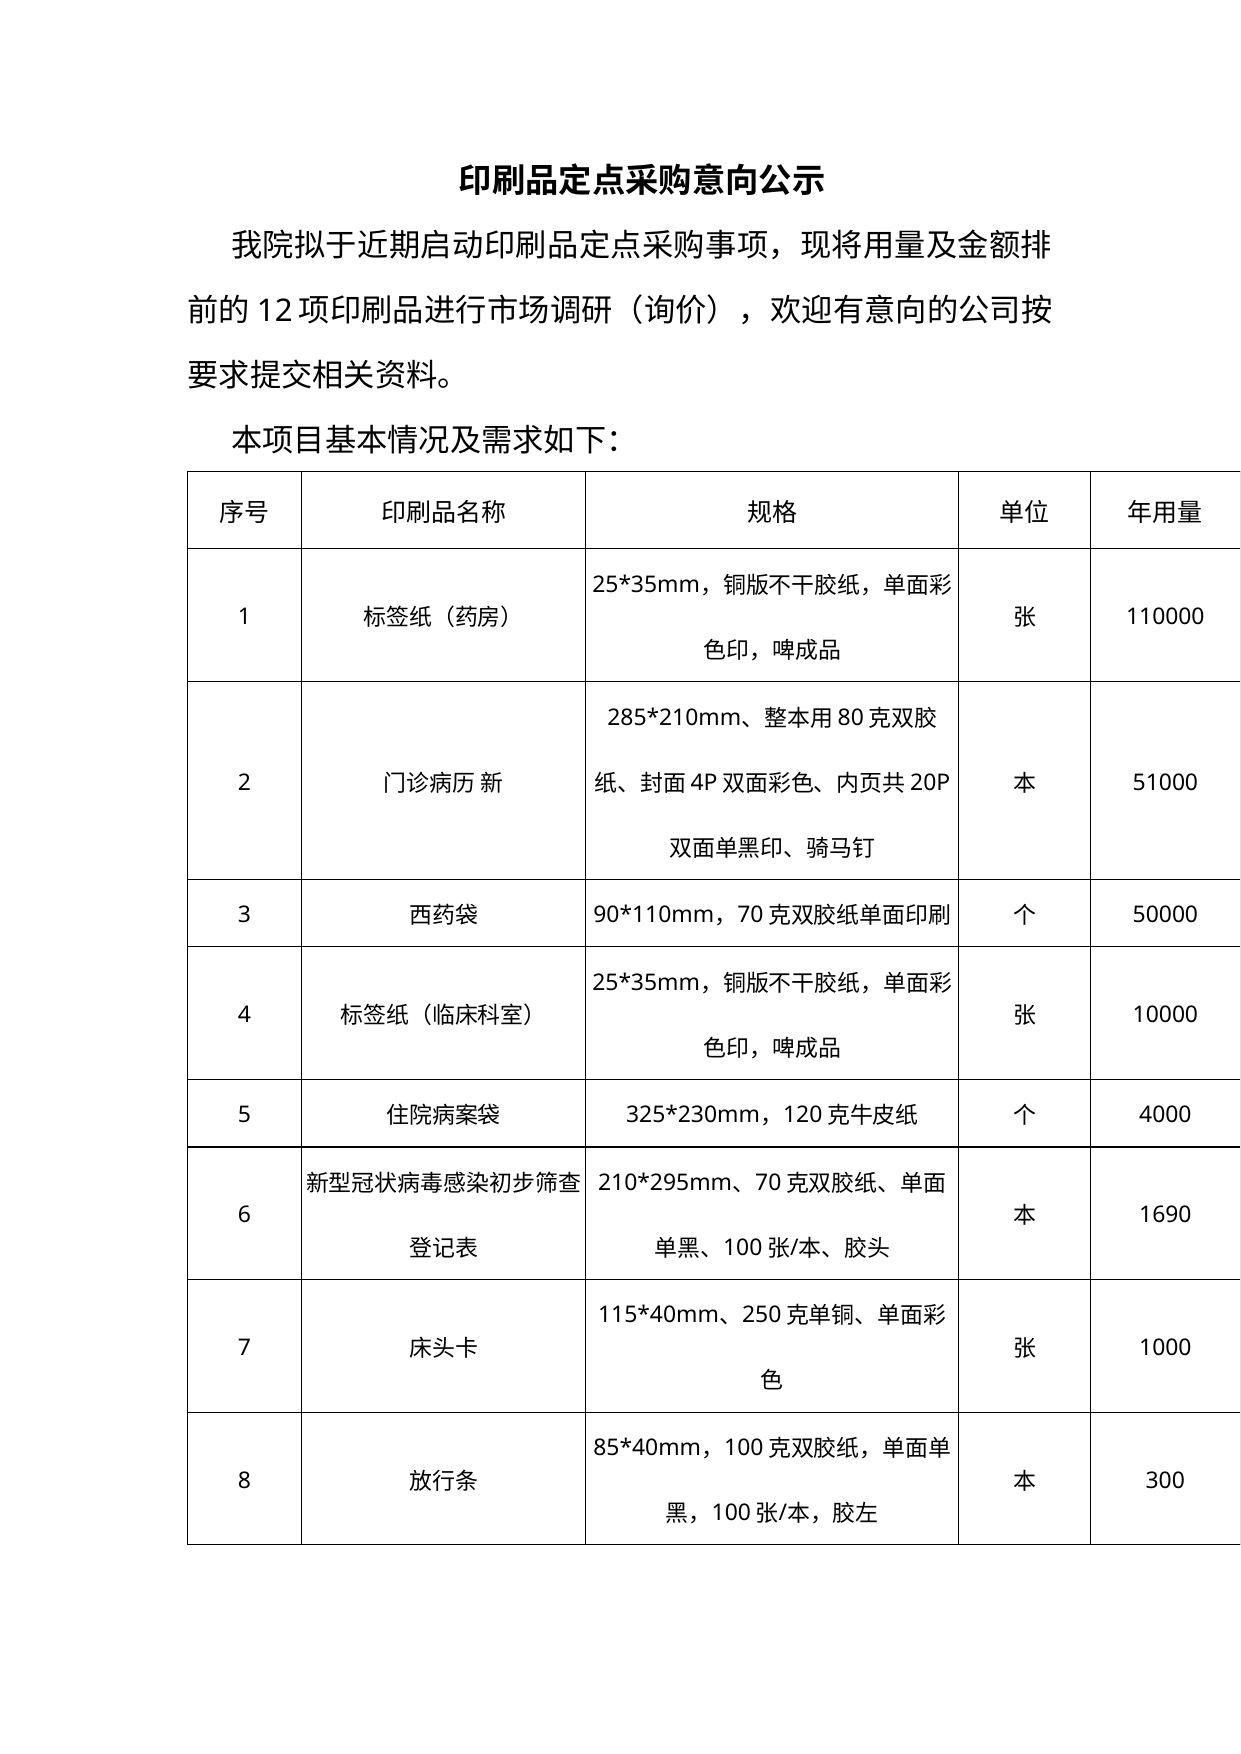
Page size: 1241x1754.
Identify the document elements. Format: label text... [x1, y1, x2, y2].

table_cell 4000 [1091, 1080, 1240, 1146]
table_cell 新型冠状病毒感染初步筛查登记表 [302, 1148, 585, 1279]
text 我院拟于近期启动印刷品定点采购事项，现将用量及金额排前的12项印刷品进行市场调研（询价），欢迎有意向的公司按要求提交相关资料。 [187, 211, 1053, 406]
table_cell 210*295mm、70克双胶纸、单面单黑、100张/本、胶头 [586, 1148, 958, 1279]
table_cell 床头卡 [302, 1280, 585, 1412]
table_cell 4 [188, 947, 301, 1079]
text 本项目基本情况及需求如下： [187, 406, 1053, 471]
table_cell 3 [188, 880, 301, 946]
table_cell 张 [959, 549, 1090, 681]
table_cell 285*210mm、整本用80克双胶纸、封面4P双面彩色、内页共20P双面单黑印、骑马钉 [586, 682, 958, 878]
table_header 序号 [188, 472, 301, 548]
table_cell 8 [188, 1413, 301, 1544]
table_cell 门诊病历 新 [302, 682, 585, 878]
table_cell 本 [959, 682, 1090, 878]
table_header 印刷品名称 [302, 472, 585, 548]
table_cell 25*35mm，铜版不干胶纸，单面彩色印，啤成品 [586, 947, 958, 1079]
table_cell 个 [959, 1080, 1090, 1146]
table_cell 51000 [1091, 682, 1240, 878]
table_cell 115*40mm、250克单铜、单面彩色 [586, 1280, 958, 1412]
table_cell 6 [188, 1148, 301, 1279]
table_cell 1000 [1091, 1280, 1240, 1412]
table_cell 本 [959, 1413, 1090, 1544]
table_cell 个 [959, 880, 1090, 946]
table_header 单位 [959, 472, 1090, 548]
table_cell 住院病案袋 [302, 1080, 585, 1146]
table_cell 5 [188, 1080, 301, 1146]
table_cell 1 [188, 549, 301, 681]
table_cell 1690 [1091, 1148, 1240, 1279]
table_cell 2 [188, 682, 301, 878]
table_cell 本 [959, 1148, 1090, 1279]
table_cell 张 [959, 1280, 1090, 1412]
table_cell 85*40mm，100克双胶纸，单面单黑，100张/本，胶左 [586, 1413, 958, 1544]
table_cell 西药袋 [302, 880, 585, 946]
table_cell 标签纸（临床科室） [302, 947, 585, 1079]
table_cell 300 [1091, 1413, 1240, 1544]
table_header 规格 [586, 472, 958, 548]
text 印刷品定点采购意向公示 [187, 146, 1053, 211]
table_cell 50000 [1091, 880, 1240, 946]
table_cell 10000 [1091, 947, 1240, 1079]
table_cell 标签纸（药房） [302, 549, 585, 681]
table_header 年用量 [1091, 472, 1240, 548]
table_cell 325*230mm，120克牛皮纸 [586, 1080, 958, 1146]
table_cell 7 [188, 1280, 301, 1412]
table_cell 110000 [1091, 549, 1240, 681]
table_cell 张 [959, 947, 1090, 1079]
table_cell 25*35mm，铜版不干胶纸，单面彩色印，啤成品 [586, 549, 958, 681]
table_cell 放行条 [302, 1413, 585, 1544]
table_cell 90*110mm，70克双胶纸单面印刷 [586, 880, 958, 946]
